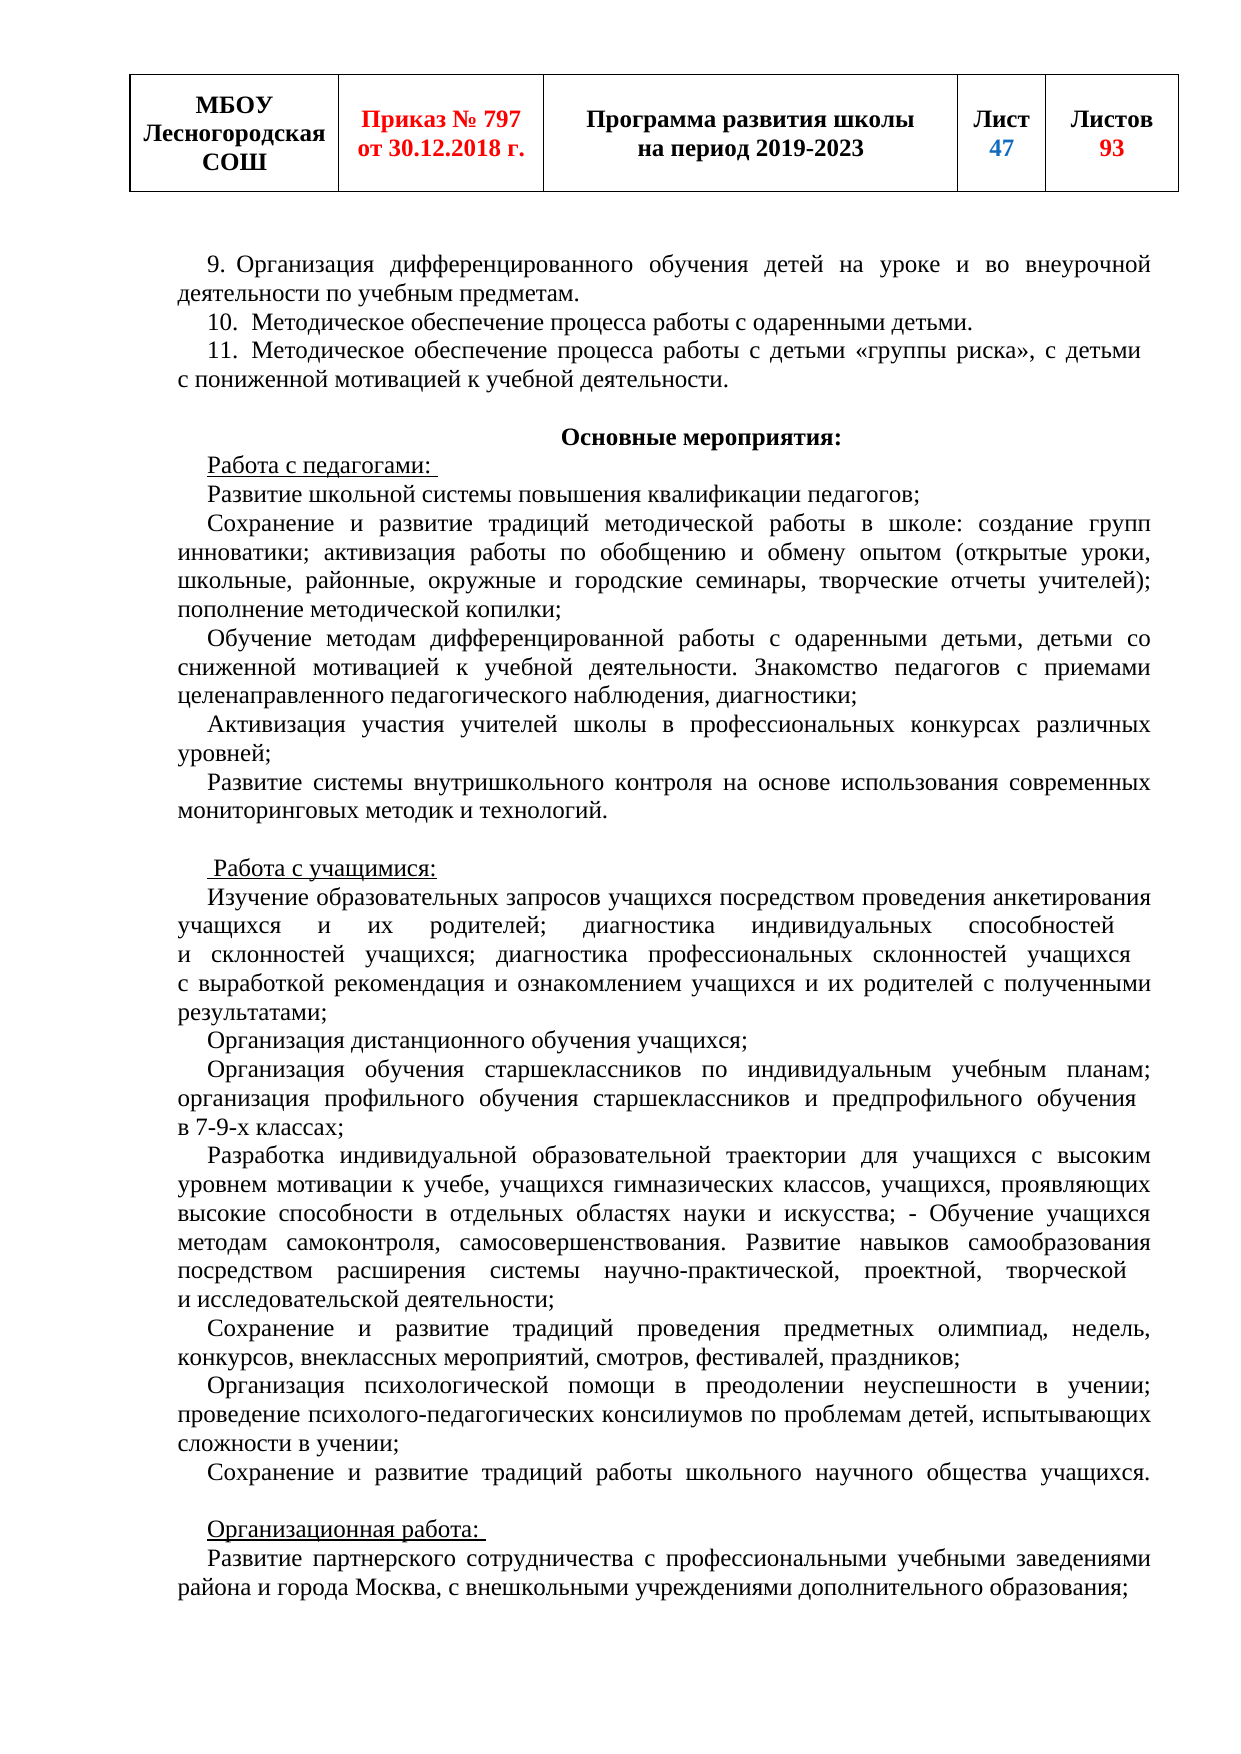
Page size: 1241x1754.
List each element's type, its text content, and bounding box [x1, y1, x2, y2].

text Организационная работа: [177, 1514, 1152, 1543]
text Организация психологической помощи в преодолении неуспешности в учении; проведение психолого-педагогических консилиумов по проблемам детей, испытывающих сложности в учении; [177, 1371, 1152, 1457]
list Методическое обеспечение процесса работы с одаренными детьми. [177, 307, 1152, 336]
text Обучение методам дифференцированной работы с одаренными детьми, детьми со сниженной мотивацией к учебной деятельности. Знакомство педагогов с приемами целенаправленного педагогического наблюдения, диагностики; [177, 623, 1152, 709]
text Сохранение и развитие традиций работы школьного научного общества учащихся. [177, 1457, 1152, 1514]
list Организация дифференцированного обучения детей на уроке и во внеурочной деятельности по учебным предметам. [177, 249, 1152, 307]
text Основные мероприятия: [177, 422, 1152, 451]
text Сохранение и развитие традиций проведения предметных олимпиад, недель, конкурсов, внеклассных мероприятий, смотров, фестивалей, праздников; [177, 1313, 1152, 1371]
text Изучение образовательных запросов учащихся посредством проведения анкетирования учащихся и их родителей; диагностика индивидуальных способностей и склонностей учащихся; диагностика профессиональных склонностей учащихся с выработкой рекомендация и ознакомлением учащихся и их родителей с полученными результатами; [177, 882, 1152, 1026]
text Организация обучения старшеклассников по индивидуальным учебным планам; организация профильного обучения старшеклассников и предпрофильного обучения в 7-9-х классах; [177, 1054, 1152, 1141]
text Развитие школьной системы повышения квалификации педагогов; [177, 479, 1152, 508]
text Сохранение и развитие традиций методической работы в школе: создание групп инноватики; активизация работы по обобщению и обмену опытом (открытые уроки, школьные, районные, окружные и городские семинары, творческие отчеты учителей); пополнение методической копилки; [177, 508, 1152, 623]
text Разработка индивидуальной образовательной траектории для учащихся с высоким уровнем мотивации к учебе, учащихся гимназических классов, учащихся, проявляющих высокие способности в отдельных областях науки и искусства; - Обучение учащихся методам самоконтроля, самосовершенствования. Развитие навыков самообразования посредством расширения системы научно-практической, проектной, творческой и исследовательской деятельности; [177, 1141, 1152, 1313]
text Развитие партнерского сотрудничества с профессиональными учебными заведениями района и города Москва, с внешкольными учреждениями дополнительного образования; [177, 1543, 1152, 1601]
text Активизация участия учителей школы в профессиональных конкурсах различных уровней; [177, 709, 1152, 767]
text Развитие системы внутришкольного контроля на основе использования современных мониторинговых методик и технологий. [177, 767, 1152, 824]
text Организация дистанционного обучения учащихся; [177, 1026, 1152, 1054]
text Работа с педагогами: [177, 451, 1152, 479]
list Методическое обеспечение процесса работы с детьми «группы риска», с детьми с пониженной мотивацией к учебной деятельности. [177, 336, 1152, 393]
text Работа с учащимися: [177, 853, 1152, 882]
